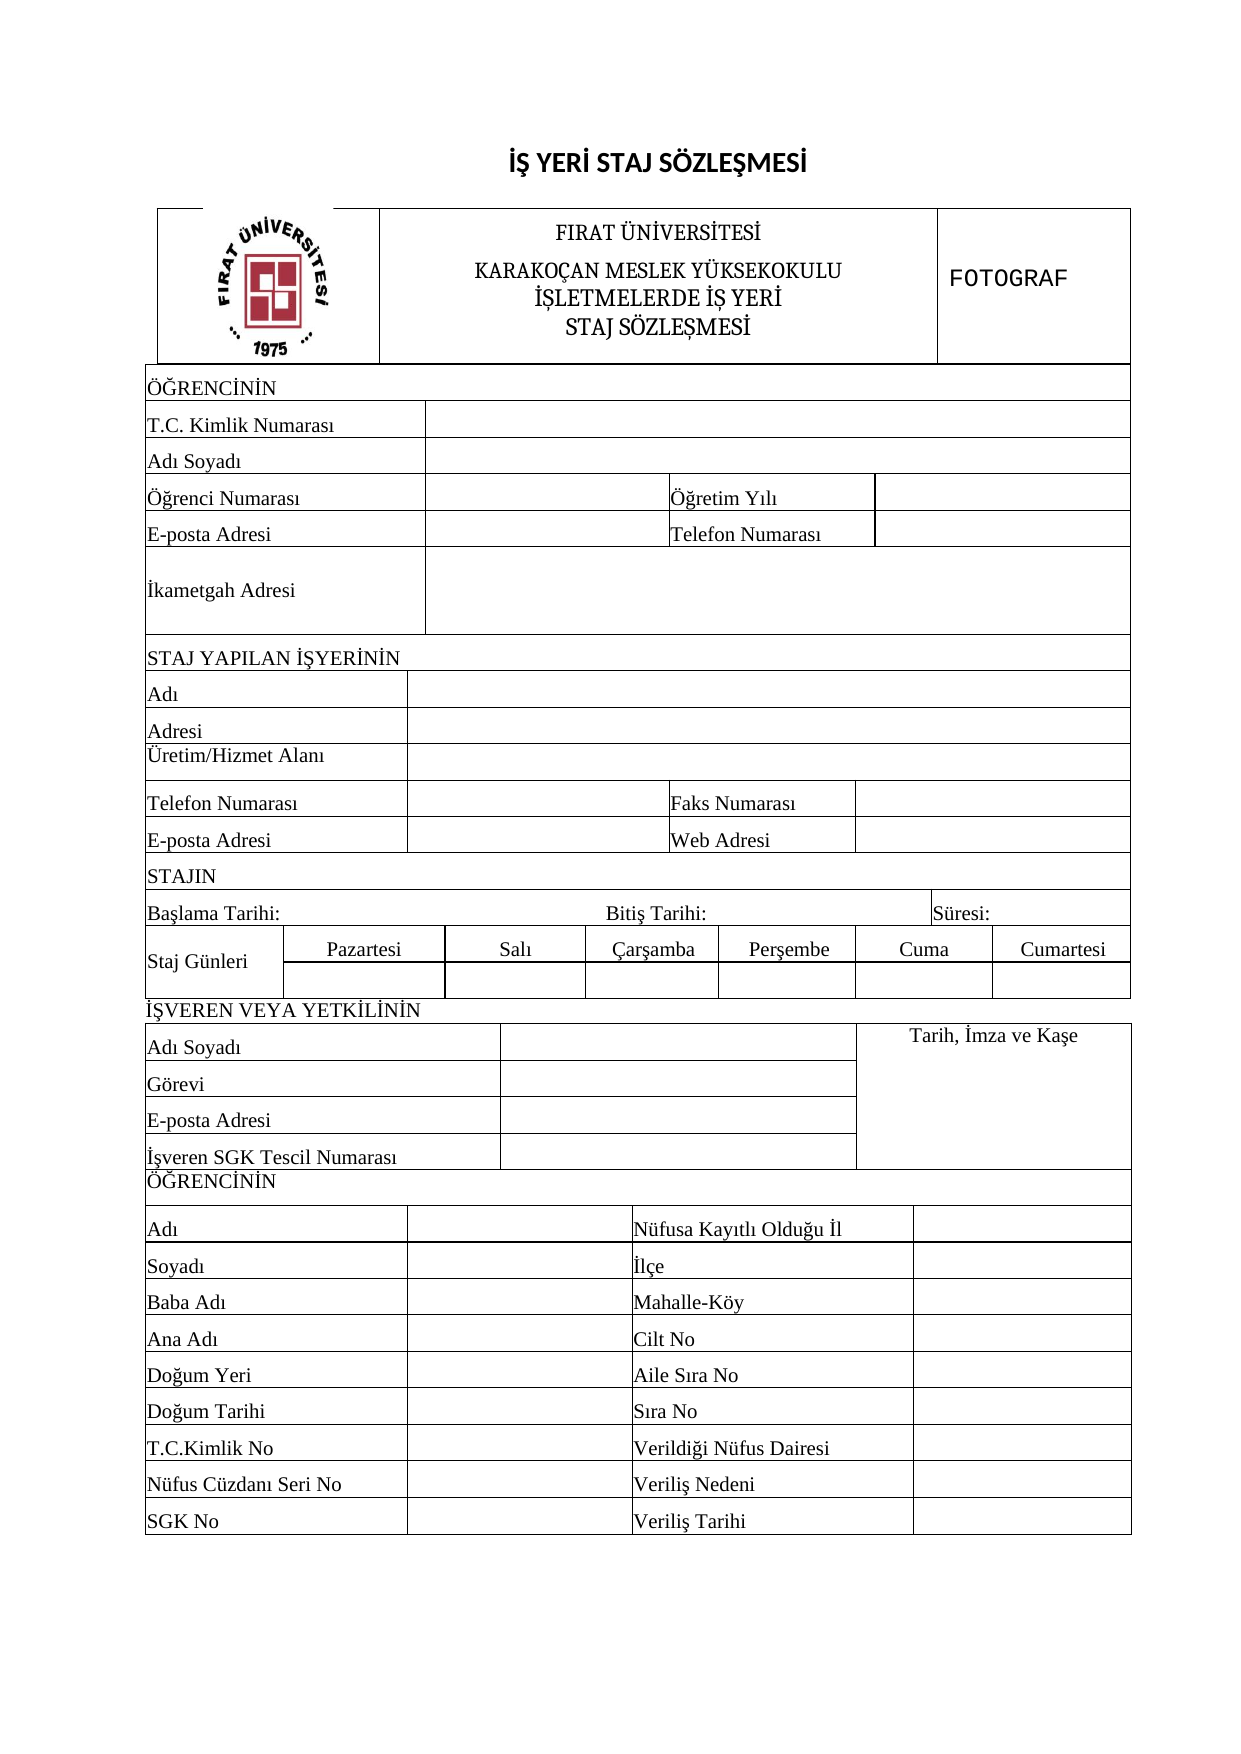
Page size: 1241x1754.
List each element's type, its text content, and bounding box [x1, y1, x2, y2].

table_cell [501, 1134, 856, 1169]
table_cell [914, 1243, 1131, 1278]
table_cell [719, 963, 855, 998]
table_cell [408, 1206, 632, 1241]
table_cell Verildiği Nüfus Dairesi [633, 1425, 913, 1460]
table_cell Süresi: [932, 890, 1130, 925]
table_cell [408, 817, 669, 852]
table_cell [914, 1461, 1131, 1497]
table_cell [446, 963, 585, 998]
table_cell Üretim/Hizmet Alanı [146, 744, 407, 779]
table_cell Cilt No [633, 1315, 913, 1351]
table_cell Adı [146, 1206, 407, 1241]
table_cell Adı Soyadı [146, 438, 425, 473]
table_cell [914, 1425, 1131, 1460]
table_header [158, 209, 203, 363]
table_cell Baba Adı [146, 1279, 407, 1314]
table_cell Soyadı [146, 1243, 407, 1278]
table_cell STAJ YAPILAN İŞYERİNİN [146, 635, 1130, 670]
table_header FIRAT ÜNİVERSİTESİ KARAKOÇAN MESLEK YÜKSEKOKULU İŞLETMELERDE İŞ YERİ STAJ SÖZLEŞMESİ [380, 209, 937, 363]
table_header ÖĞRENCİNİN [146, 365, 1130, 400]
table_cell E-posta Adresi [146, 511, 425, 546]
table_cell [408, 1279, 632, 1314]
table_cell Pazartesi [284, 926, 444, 961]
table_cell [408, 781, 669, 816]
table_cell [408, 1352, 632, 1387]
table_cell Sıra No [633, 1388, 913, 1424]
table_cell [408, 1388, 632, 1424]
table_cell Başlama Tarihi: [146, 890, 586, 925]
table_cell İlçe [633, 1243, 913, 1278]
table_cell [408, 1425, 632, 1460]
table_cell [426, 438, 1130, 473]
table_cell Perşembe [719, 926, 855, 961]
table_cell Telefon Numarası [670, 511, 874, 546]
table_cell İkametgah Adresi [146, 547, 425, 634]
table_cell [876, 511, 1130, 546]
table_cell Ana Adı [146, 1315, 407, 1351]
table_header FOTOGRAF [938, 209, 1130, 363]
table_cell STAJIN [146, 853, 1130, 888]
table_header [334, 209, 379, 363]
table_cell T.C.Kimlik No [146, 1425, 407, 1460]
table_cell [586, 963, 718, 998]
table_cell Telefon Numarası [146, 781, 407, 816]
table_cell [408, 1243, 632, 1278]
table_cell Aile Sıra No [633, 1352, 913, 1387]
table_cell [426, 547, 1130, 634]
table_cell Nüfusa Kayıtlı Olduğu İl [633, 1206, 913, 1241]
table_cell E-posta Adresi [146, 817, 407, 852]
table_header [501, 1024, 856, 1059]
table_cell Doğum Tarihi [146, 1388, 407, 1424]
table_cell T.C. Kimlik Numarası [146, 401, 425, 437]
table_cell Doğum Yeri [146, 1352, 407, 1387]
table_cell [914, 1498, 1131, 1533]
picture [203, 208, 334, 363]
table_cell [856, 781, 1130, 816]
table_cell Öğrenci Numarası [146, 474, 425, 510]
table_cell Staj Günleri [146, 926, 283, 998]
table_cell [426, 401, 1130, 437]
table_header Tarih, İmza ve Kaşe [857, 1024, 1131, 1169]
table_cell [501, 1097, 856, 1132]
table_cell İşveren SGK Tescil Numarası [146, 1134, 500, 1169]
table_cell Veriliş Nedeni [633, 1461, 913, 1497]
table_cell ÖĞRENCİNİN [146, 1170, 1131, 1205]
table_cell [914, 1352, 1131, 1387]
table_cell Cuma [856, 926, 992, 961]
table_cell [408, 1461, 632, 1497]
table_cell Cumartesi [993, 926, 1130, 961]
table_cell Mahalle-Köy [633, 1279, 913, 1314]
text İŞVEREN VEYA YETKİLİNİN [145, 999, 1131, 1022]
table_cell [501, 1061, 856, 1096]
table_cell [856, 963, 992, 998]
table_header Adı Soyadı [146, 1024, 500, 1059]
table_cell Çarşamba [586, 926, 718, 961]
table_cell Nüfus Cüzdanı Seri No [146, 1461, 407, 1497]
table_cell Görevi [146, 1061, 500, 1096]
table_cell [426, 474, 669, 510]
table_cell [914, 1206, 1131, 1241]
table_cell [408, 708, 1130, 743]
table_cell Bitiş Tarihi: [586, 890, 931, 925]
table_cell Adı [146, 671, 407, 707]
table_cell [408, 1498, 632, 1533]
table_cell [993, 963, 1130, 998]
table_cell Salı [446, 926, 585, 961]
table_cell [408, 671, 1130, 707]
table_cell Faks Numarası [670, 781, 855, 816]
table_cell Öğretim Yılı [670, 474, 874, 510]
text İŞ YERİ STAJ SÖZLEŞMESİ [185, 144, 1131, 179]
table_cell [856, 817, 1130, 852]
table_cell E-posta Adresi [146, 1097, 500, 1132]
table_cell [914, 1279, 1131, 1314]
table_cell [408, 744, 1130, 779]
table_cell [426, 511, 669, 546]
table_cell [914, 1315, 1131, 1351]
table_cell [876, 474, 1130, 510]
table_cell SGK No [146, 1498, 407, 1533]
table_cell [408, 1315, 632, 1351]
table_cell [914, 1388, 1131, 1424]
table_cell Adresi [146, 708, 407, 743]
table_cell Veriliş Tarihi [633, 1498, 913, 1533]
table_cell [284, 963, 444, 998]
table_cell Web Adresi [670, 817, 855, 852]
